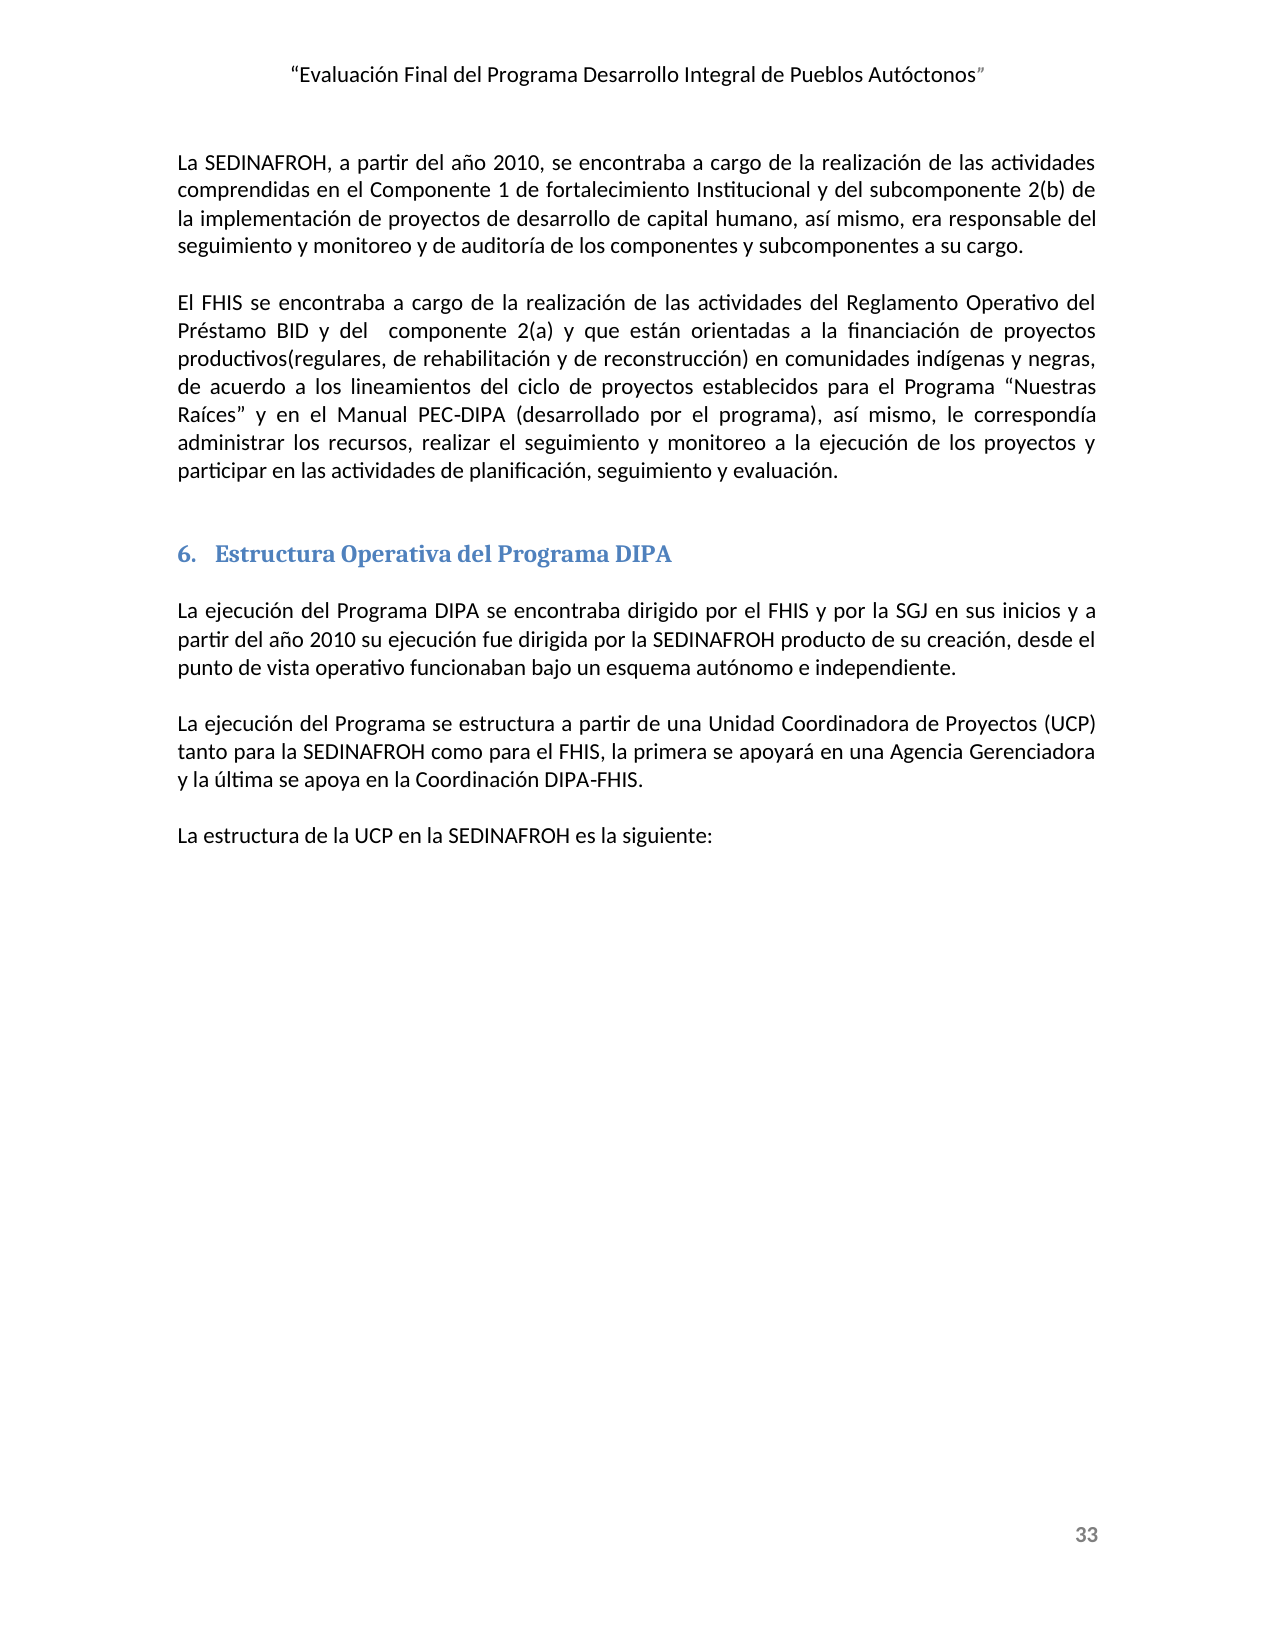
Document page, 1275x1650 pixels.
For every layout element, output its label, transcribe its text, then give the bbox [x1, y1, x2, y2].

text La estructura de la UCP en la SEDINAFROH es la siguiente: [177, 821, 1098, 849]
text La ejecución del Programa DIPA se encontraba dirigido por el FHIS y por la SGJ en sus inicios y a partir del año 2010 su ejecución fue dirigida por la SEDINAFROH producto de su creación, desde el punto de vista operativo funcionaban bajo un esquema autónomo e independiente. [177, 597, 1098, 681]
subtitle Estructura Operativa del Programa DIPA [177, 540, 1098, 569]
text La SEDINAFROH, a partir del año 2010, se encontraba a cargo de la realización de las actividades comprendidas en el Componente 1 de fortalecimiento Institucional y del subcomponente 2(b) de la implementación de proyectos de desarrollo de capital humano, así mismo, era responsable del seguimiento y monitoreo y de auditoría de los componentes y subcomponentes a su cargo. [177, 148, 1098, 260]
text La ejecución del Programa se estructura a partir de una Unidad Coordinadora de Proyectos (UCP) tanto para la SEDINAFROH como para el FHIS, la primera se apoyará en una Agencia Gerenciadora y la última se apoya en la Coordinación DIPA‐FHIS. [177, 709, 1098, 793]
text El FHIS se encontraba a cargo de la realización de las actividades del Reglamento Operativo del Préstamo BID y del componente 2(a) y que están orientadas a la financiación de proyectos productivos(regulares, de rehabilitación y de reconstrucción) en comunidades indígenas y negras, de acuerdo a los lineamientos del ciclo de proyectos establecidos para el Programa “Nuestras Raíces” y en el Manual PEC‐DIPA (desarrollado por el programa), así mismo, le correspondía administrar los recursos, realizar el seguimiento y monitoreo a la ejecución de los proyectos y participar en las actividades de planificación, seguimiento y evaluación. [177, 288, 1098, 484]
